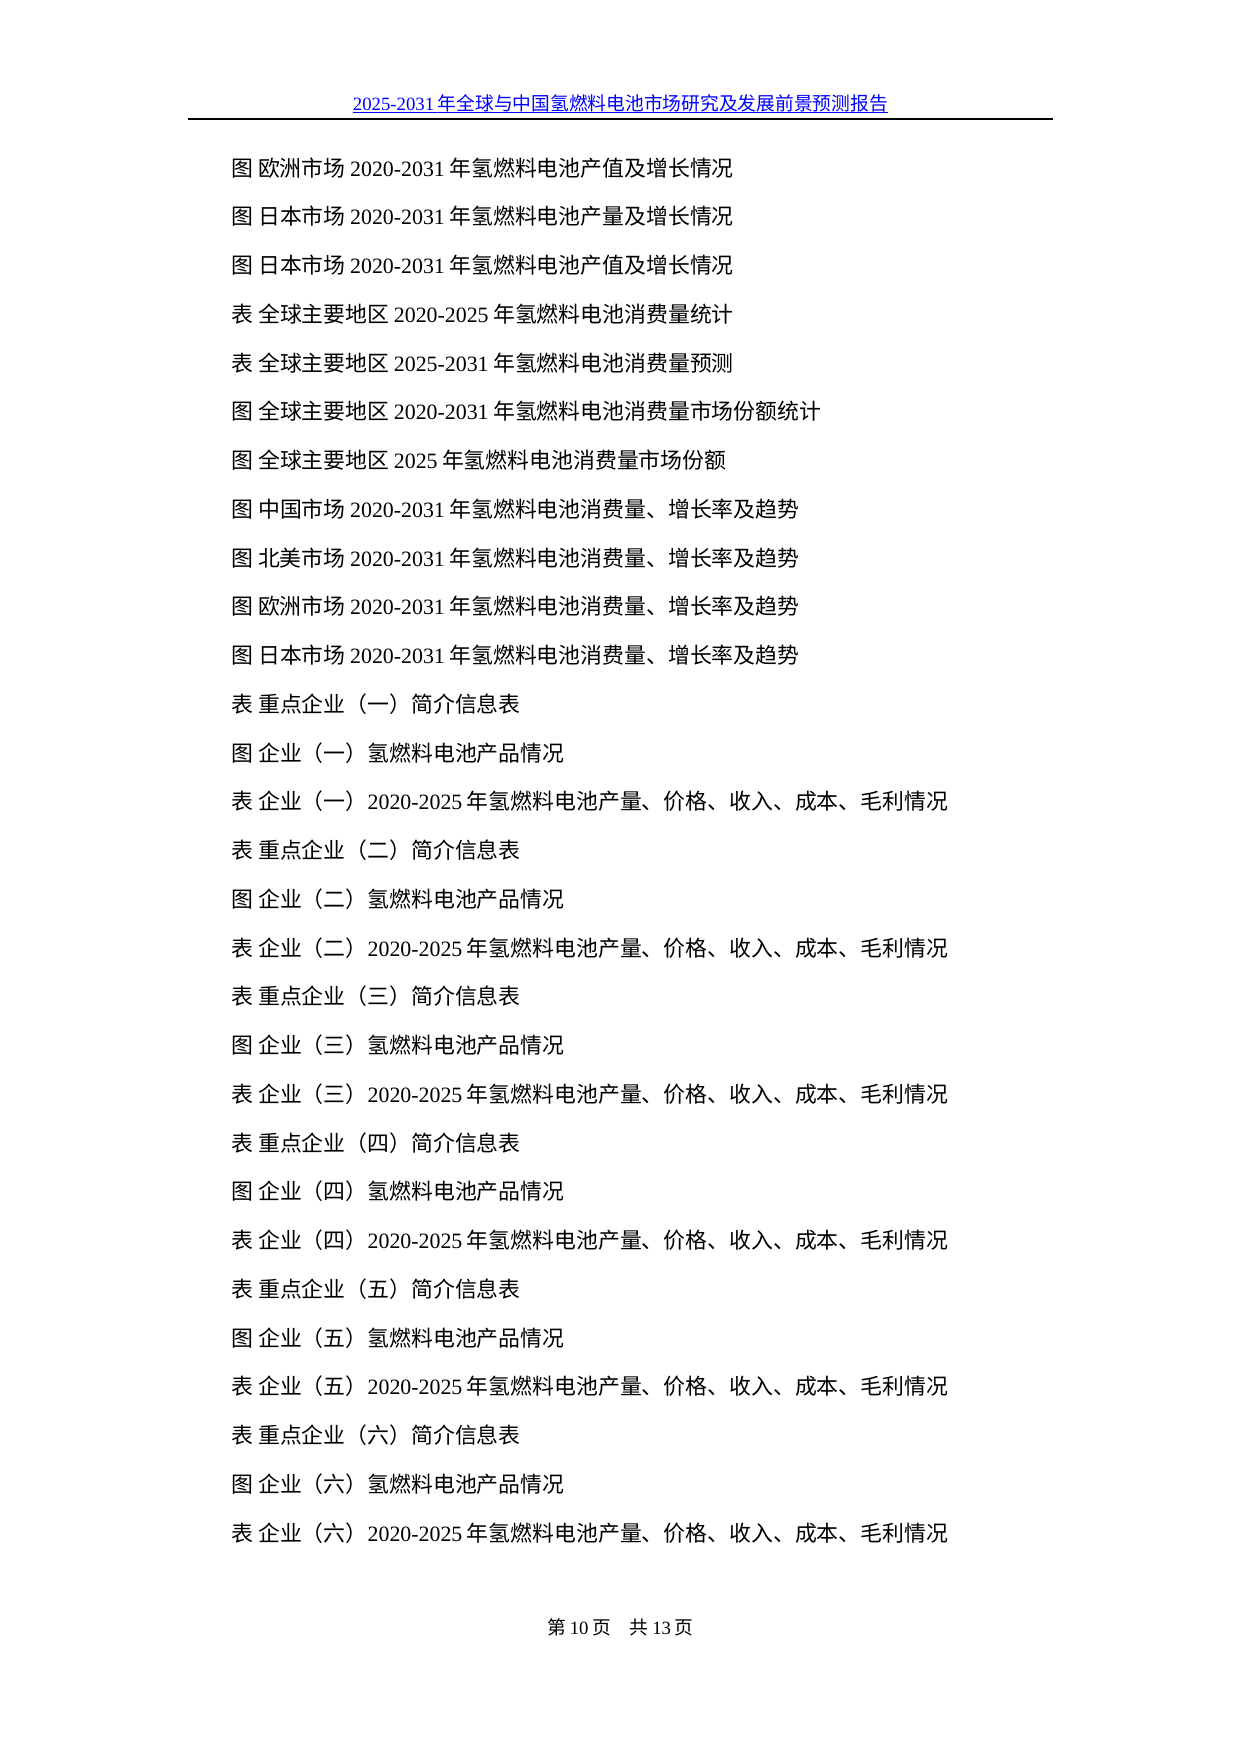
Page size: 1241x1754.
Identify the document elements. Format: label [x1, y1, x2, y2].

text [187, 150, 1053, 1548]
